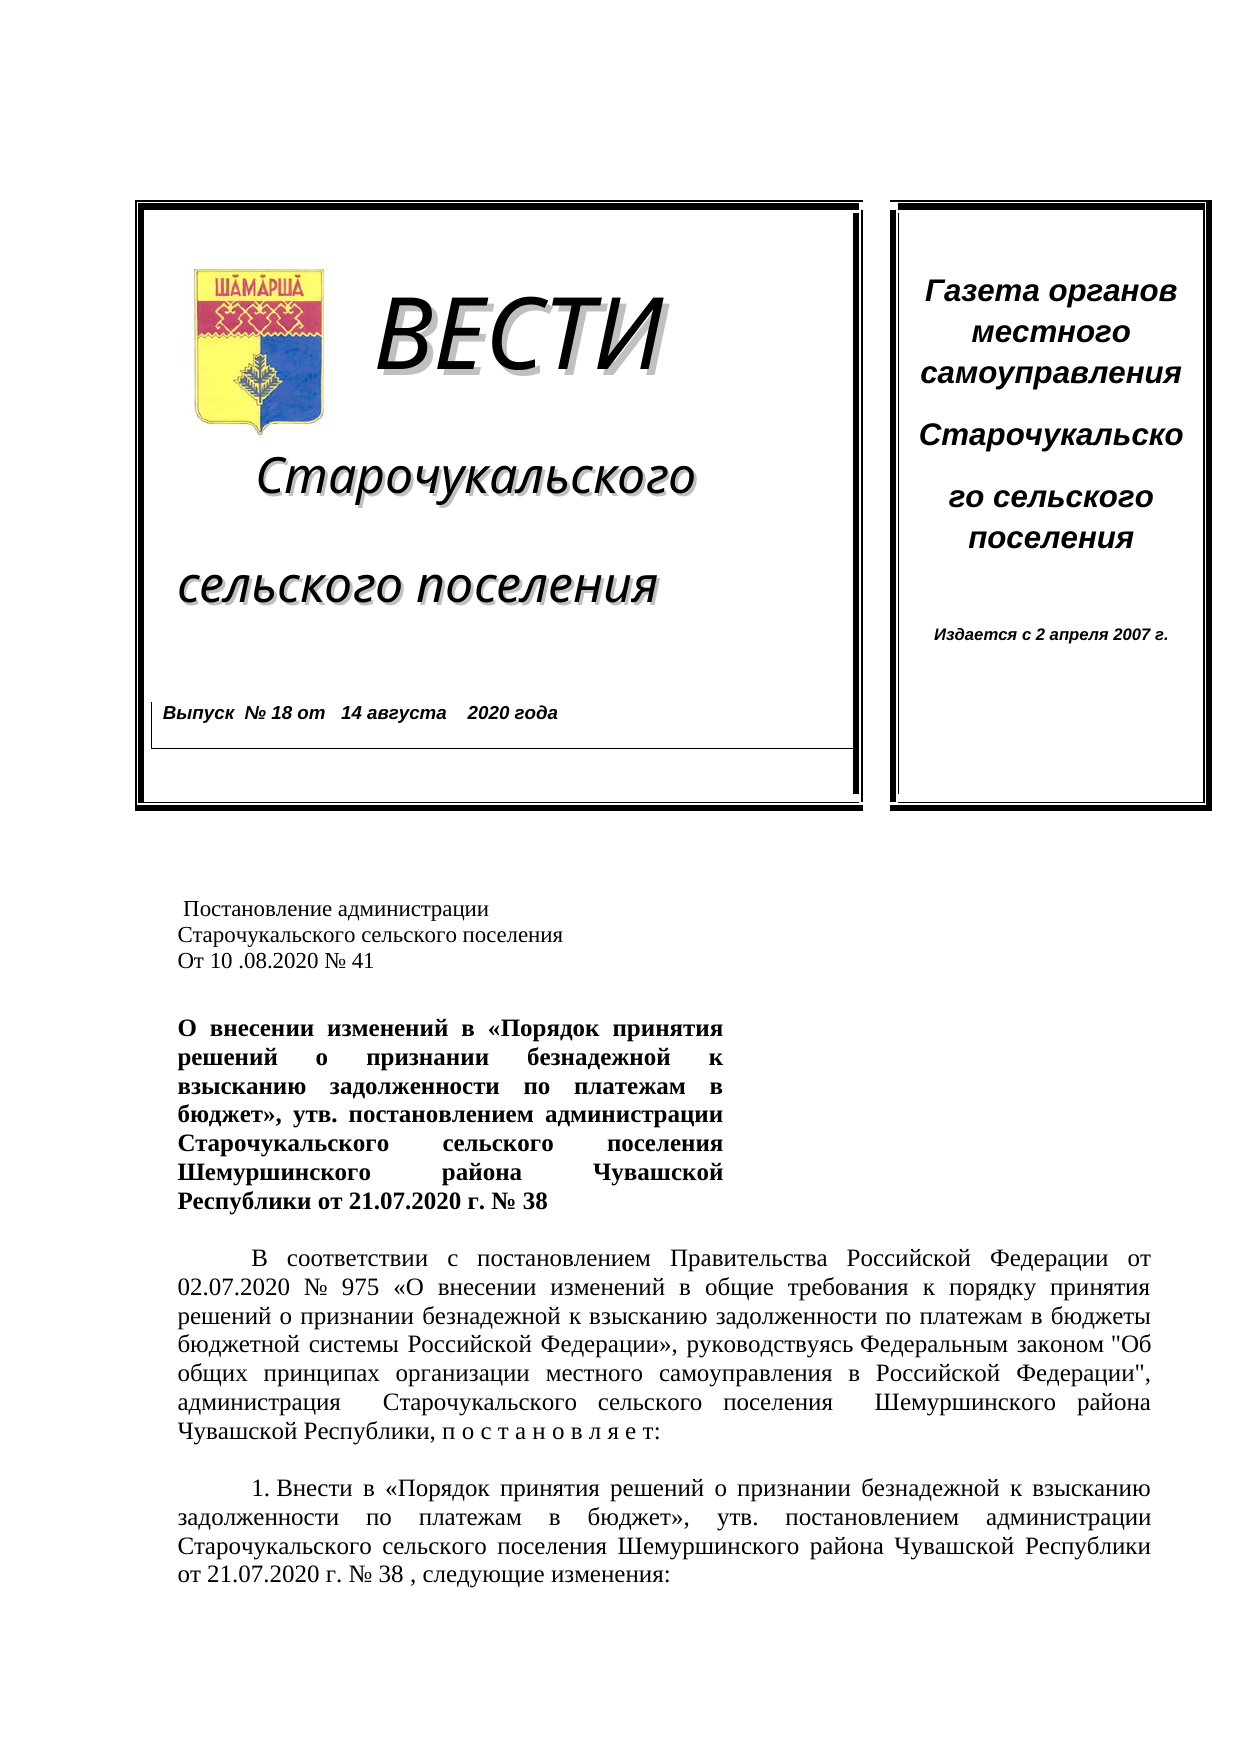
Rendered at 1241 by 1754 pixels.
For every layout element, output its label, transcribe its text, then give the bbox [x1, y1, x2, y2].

text Постановление администрации [177, 895, 1152, 921]
table_header Газета органов местного самоуправления Старочукальско го сельского поселения Издается с 2 апреля 2007 г. [895, 202, 1206, 802]
table_header ВЕСТИ Старочукальского сельского поселения [144, 210, 858, 802]
table_header [858, 200, 894, 802]
text 1. Внести в «Порядок принятия решений о признании безнадежной к взысканию задолженности по платежам в бюджет», утв. постановлением администрации Старочукальского сельского поселения Шемуршинского района Чувашской Республики от 21.07.2020 г. № 38 , следующие изменения: [177, 1473, 1152, 1588]
text Старочукальского сельского поселения [177, 921, 1152, 948]
text От 10 .08.2020 № 41 [177, 948, 1152, 974]
text В соответствии с постановлением Правительства Российской Федерации от 02.07.2020 № 975 «О внесении изменений в общие требования к порядку принятия решений о признании безнадежной к взысканию задолженности по платежам в бюджеты бюджетной системы Российской Федерации», руководствуясь Федеральным законом "Об общих принципах организации местного самоуправления в Российской Федерации", администрация Старочукальского сельского поселения Шемуршинского района Чувашской Республики, п о с т а н о в л я е т: [177, 1243, 1152, 1444]
text О внесении изменений в «Порядок принятия решений о признании безнадежной к взысканию задолженности по платежам в бюджет», утв. постановлением администрации Старочукальского сельского поселения Шемуршинского района Чувашской Республики от 21.07.2020 г. № 38 [177, 1013, 723, 1214]
